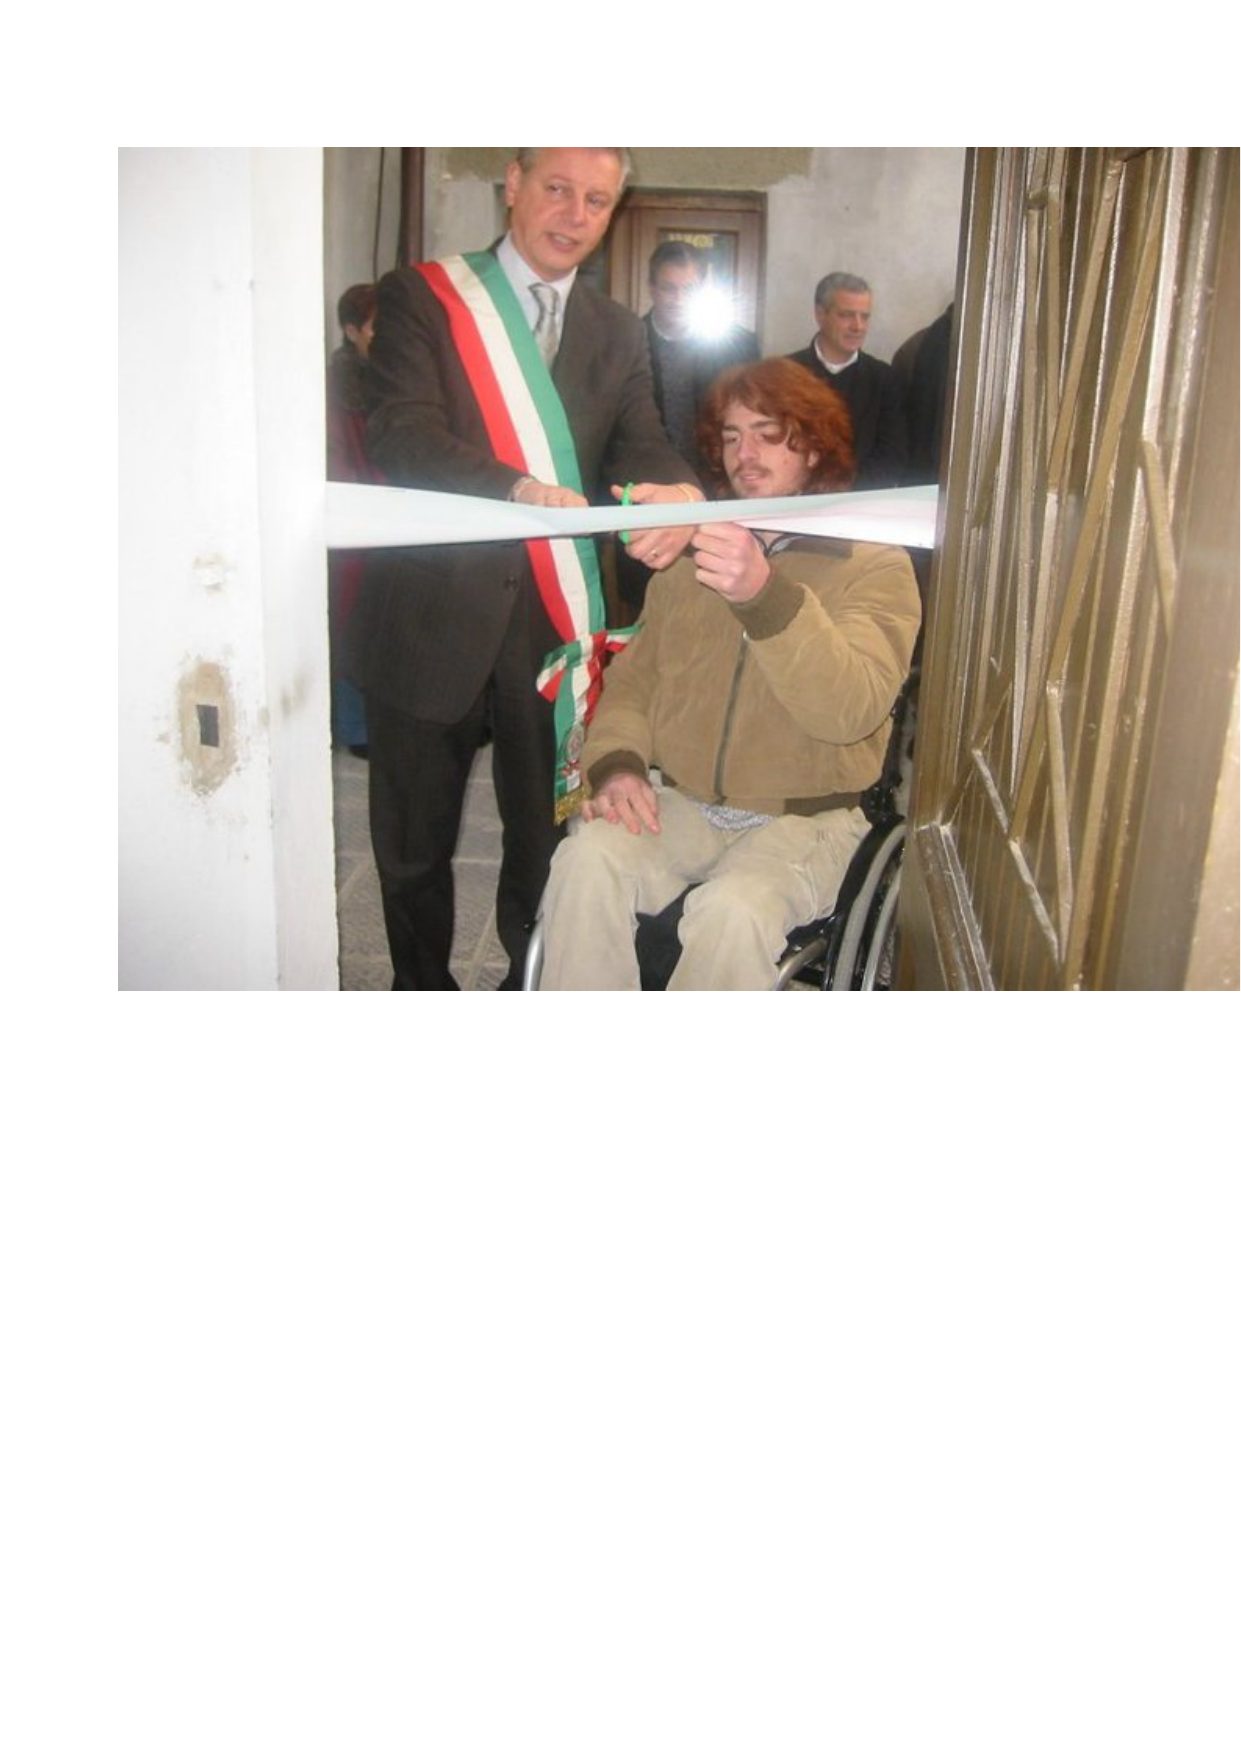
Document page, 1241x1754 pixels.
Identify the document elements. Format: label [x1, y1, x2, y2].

picture [118, 147, 1241, 991]
